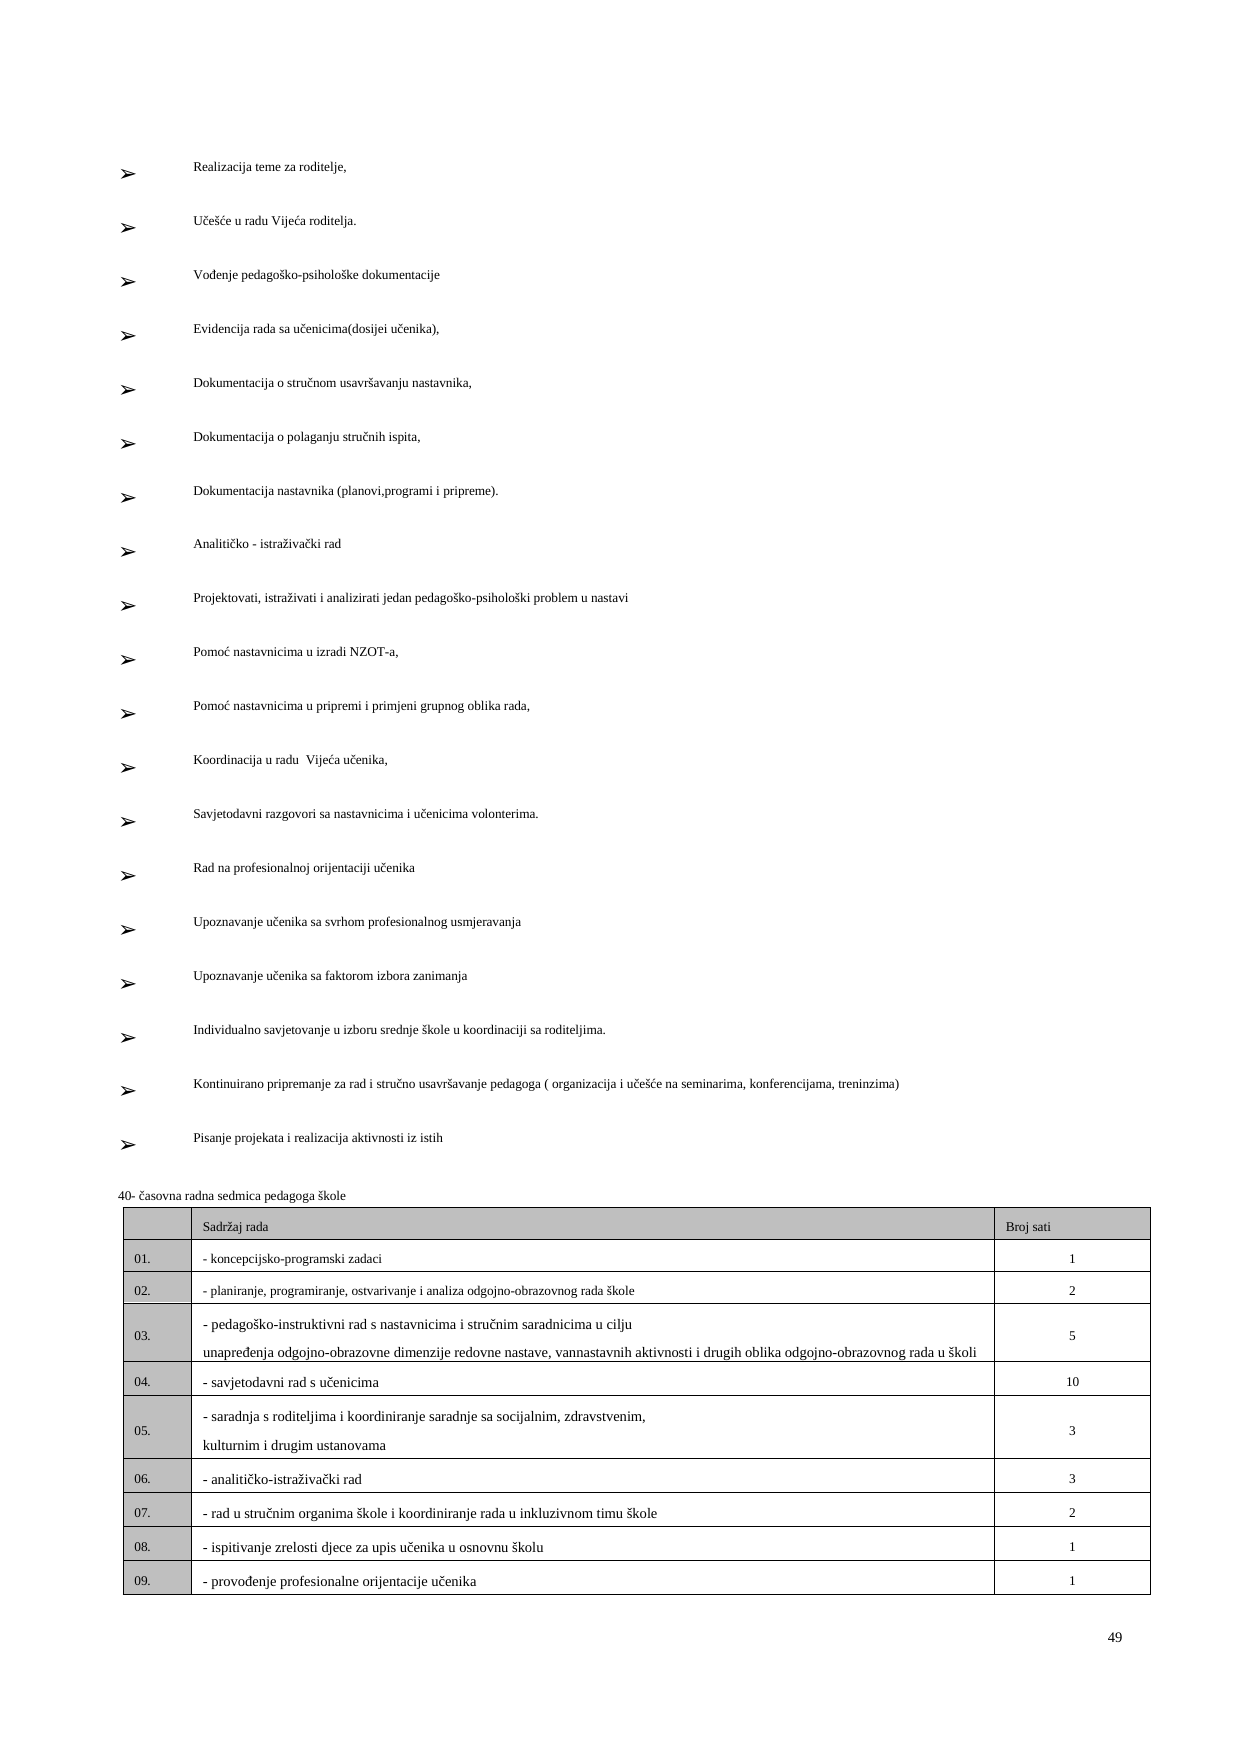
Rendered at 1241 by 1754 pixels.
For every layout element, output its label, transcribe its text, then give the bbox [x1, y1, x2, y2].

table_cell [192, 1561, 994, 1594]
list Upoznavanje učenika sa faktorom izbora zanimanja [118, 957, 1122, 1004]
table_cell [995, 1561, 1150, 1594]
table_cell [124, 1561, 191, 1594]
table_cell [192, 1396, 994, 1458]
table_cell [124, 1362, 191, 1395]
list Pomoć nastavnicima u pripremi i primjeni grupnog oblika rada, [118, 687, 1064, 734]
list Kontinuirano pripremanje za rad i stručno usavršavanje pedagoga ( organizacija i učešće na seminarima, konferencijama, treninzima) [118, 1065, 1122, 1112]
list Dokumentacija nastavnika (planovi,programi i pripreme). [118, 471, 1038, 518]
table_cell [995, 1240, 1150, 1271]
list Učešće u radu Vijeća roditelja. [118, 202, 1064, 249]
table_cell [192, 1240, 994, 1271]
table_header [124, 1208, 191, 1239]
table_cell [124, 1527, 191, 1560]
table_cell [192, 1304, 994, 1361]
list Pomoć nastavnicima u izradi NZOT-a, [118, 633, 1064, 680]
list Vođenje pedagoško-psihološke dokumentacije [118, 256, 1038, 303]
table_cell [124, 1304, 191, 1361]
text 40- časovna radna sedmica pedagoga škole [118, 1177, 1122, 1203]
list Evidencija rada sa učenicima(dosijei učenika), [118, 309, 1038, 357]
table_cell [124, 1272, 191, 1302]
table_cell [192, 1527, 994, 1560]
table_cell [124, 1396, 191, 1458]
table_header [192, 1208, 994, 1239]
list Savjetodavni razgovori sa nastavnicima i učenicima volonterima. [118, 795, 1064, 842]
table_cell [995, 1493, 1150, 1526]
list Dokumentacija o stručnom usavršavanju nastavnika, [118, 363, 1038, 411]
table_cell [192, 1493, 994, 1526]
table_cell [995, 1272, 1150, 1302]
list Realizacija teme za roditelje, [118, 148, 1064, 195]
list Analitičko - istraživački rad [118, 525, 1064, 572]
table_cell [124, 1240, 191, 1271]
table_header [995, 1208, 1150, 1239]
list Projektovati, istraživati i analizirati jedan pedagoško-psihološki problem u nastavi [118, 579, 1064, 626]
list Dokumentacija o polaganju stručnih ispita, [118, 417, 1038, 464]
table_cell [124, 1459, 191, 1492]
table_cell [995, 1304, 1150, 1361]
list Rad na profesionalnoj orijentaciji učenika [118, 849, 1122, 896]
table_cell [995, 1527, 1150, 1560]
list Pisanje projekata i realizacija aktivnosti iz istih [118, 1119, 1122, 1166]
list Individualno savjetovanje u izboru srednje škole u koordinaciji sa roditeljima. [118, 1011, 1122, 1058]
list Upoznavanje učenika sa svrhom profesionalnog usmjeravanja [118, 903, 1122, 950]
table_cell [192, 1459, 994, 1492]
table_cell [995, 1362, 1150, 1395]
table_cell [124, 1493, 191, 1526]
list Koordinacija u radu Vijeća učenika, [118, 741, 1064, 788]
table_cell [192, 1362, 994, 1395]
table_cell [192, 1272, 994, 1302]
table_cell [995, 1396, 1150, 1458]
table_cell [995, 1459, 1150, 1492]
